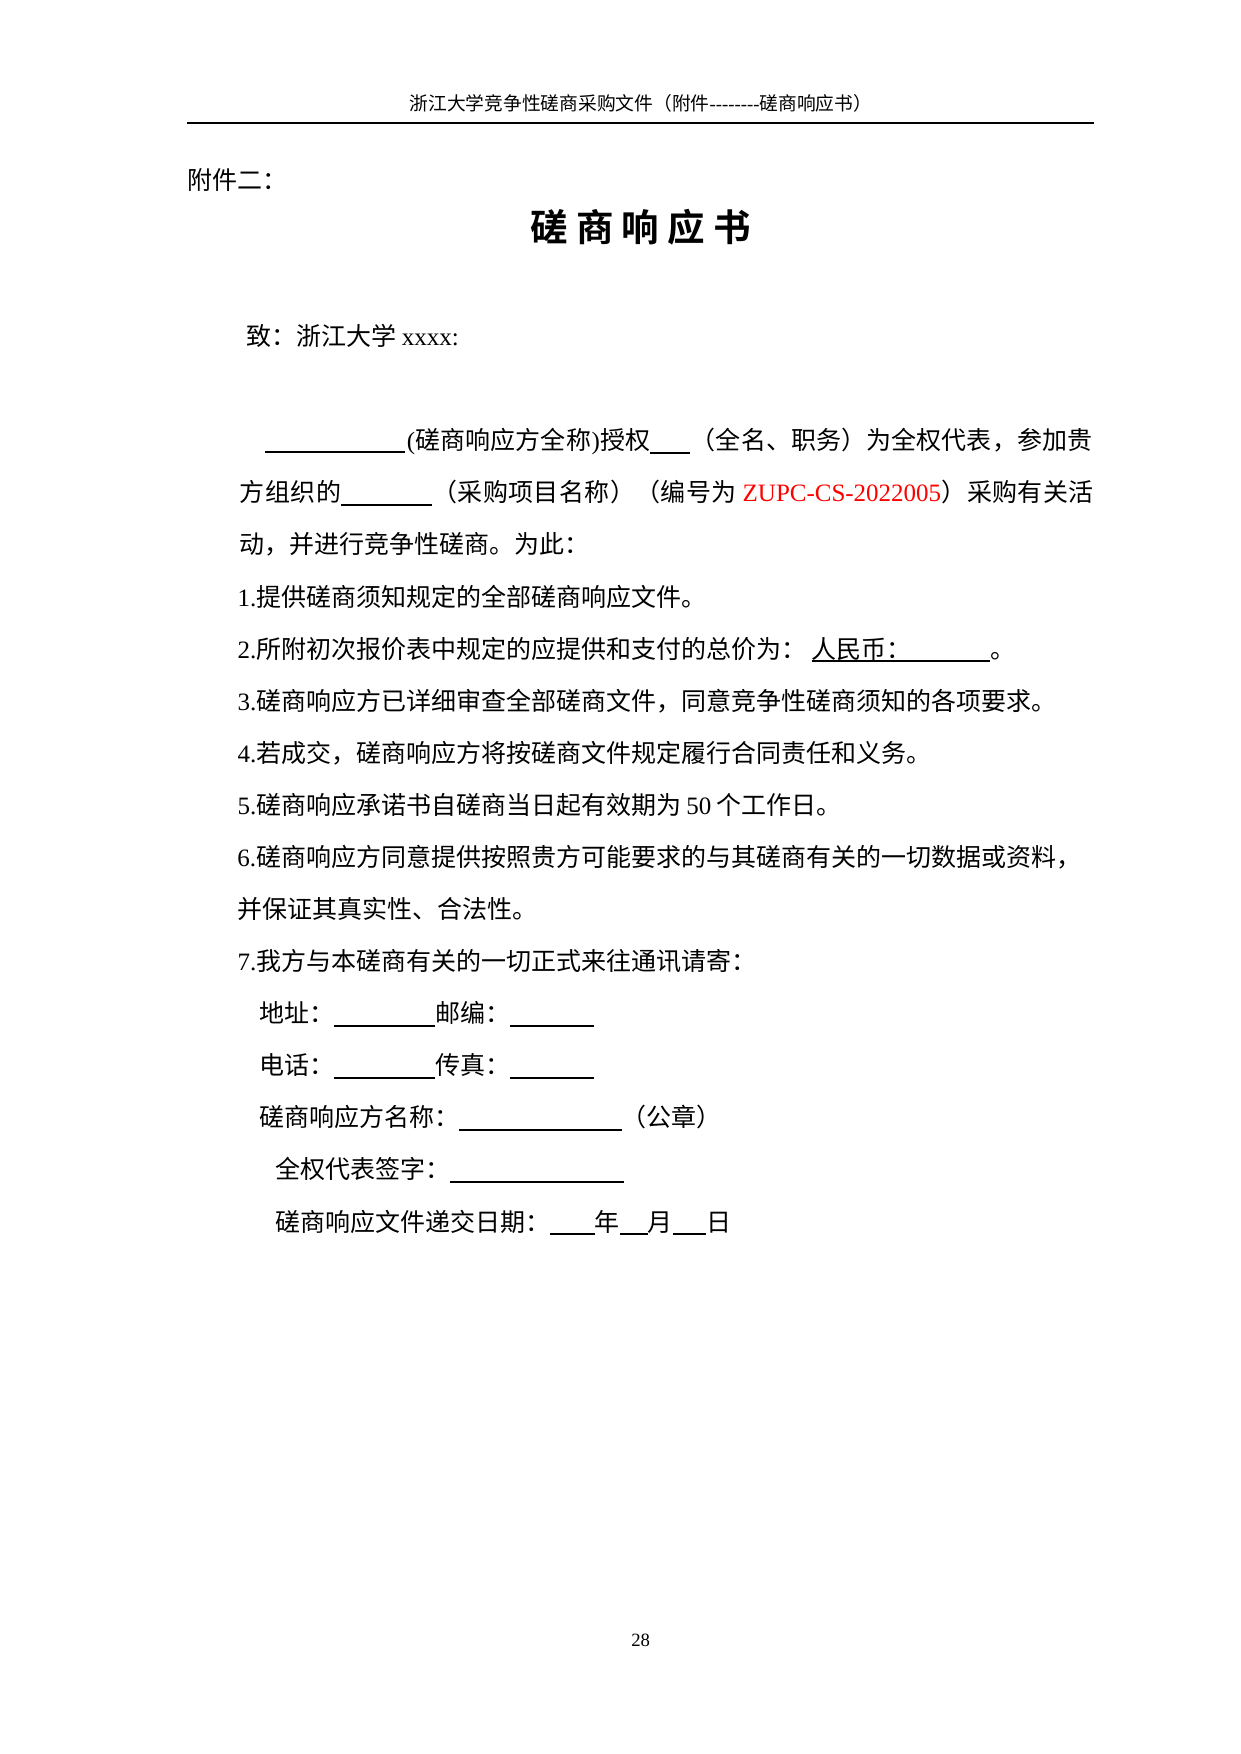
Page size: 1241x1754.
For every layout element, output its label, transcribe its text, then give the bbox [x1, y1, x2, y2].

text 地址： 邮编： [243, 981, 1094, 1033]
text 附件二： [187, 148, 1094, 200]
text 磋 商 响 应 书 [187, 200, 1094, 252]
text 全权代表签字： [187, 1137, 1094, 1189]
text 磋商响应方名称： （公章） [243, 1085, 1094, 1137]
text 6.磋商响应方同意提供按照贵方可能要求的与其磋商有关的一切数据或资料，并保证其真实性、合法性。 [237, 825, 1094, 929]
text 4.若成交，磋商响应方将按磋商文件规定履行合同责任和义务。 [187, 721, 1094, 773]
text (磋商响应方全称)授权 （全名、职务）为全权代表，参加贵方组织的 （采购项目名称）（编号为ZUPC-CS-2022005）采购有关活动，并进行竞争性磋商。为此： [239, 408, 1094, 564]
text 3.磋商响应方已详细审查全部磋商文件，同意竞争性磋商须知的各项要求。 [187, 668, 1094, 721]
text 致：浙江大学xxxx: [243, 304, 1094, 356]
text 5.磋商响应承诺书自磋商当日起有效期为50个工作日。 [187, 773, 1094, 825]
text 磋商响应文件递交日期： 年 月 日 [187, 1189, 1094, 1241]
text 1.提供磋商须知规定的全部磋商响应文件。 [187, 564, 1094, 616]
text 电话： 传真： [243, 1033, 1094, 1085]
text 2.所附初次报价表中规定的应提供和支付的总价为： 人民币： 。 [187, 616, 1094, 668]
text 7.我方与本磋商有关的一切正式来往通讯请寄： [187, 929, 1094, 981]
